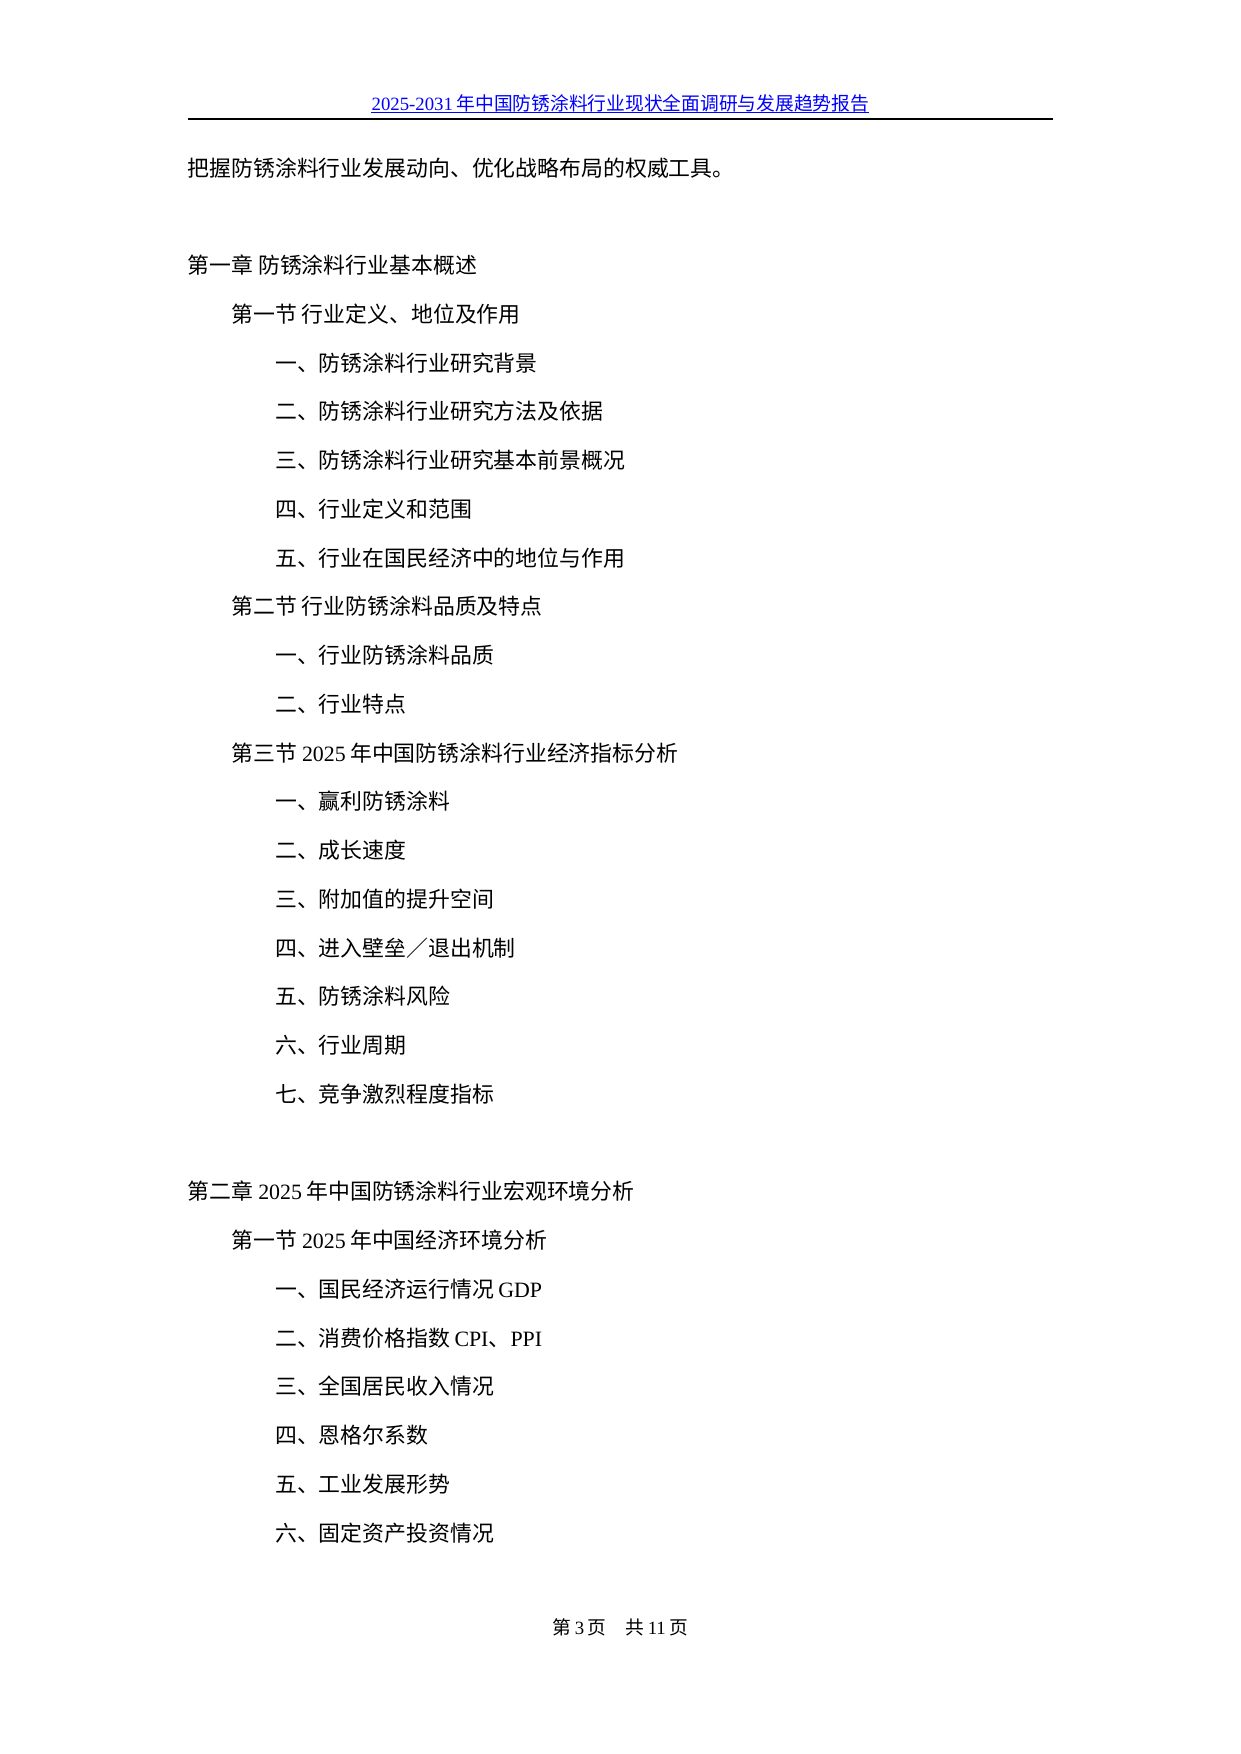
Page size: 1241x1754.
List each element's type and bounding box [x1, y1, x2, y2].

text [187, 150, 1053, 1548]
